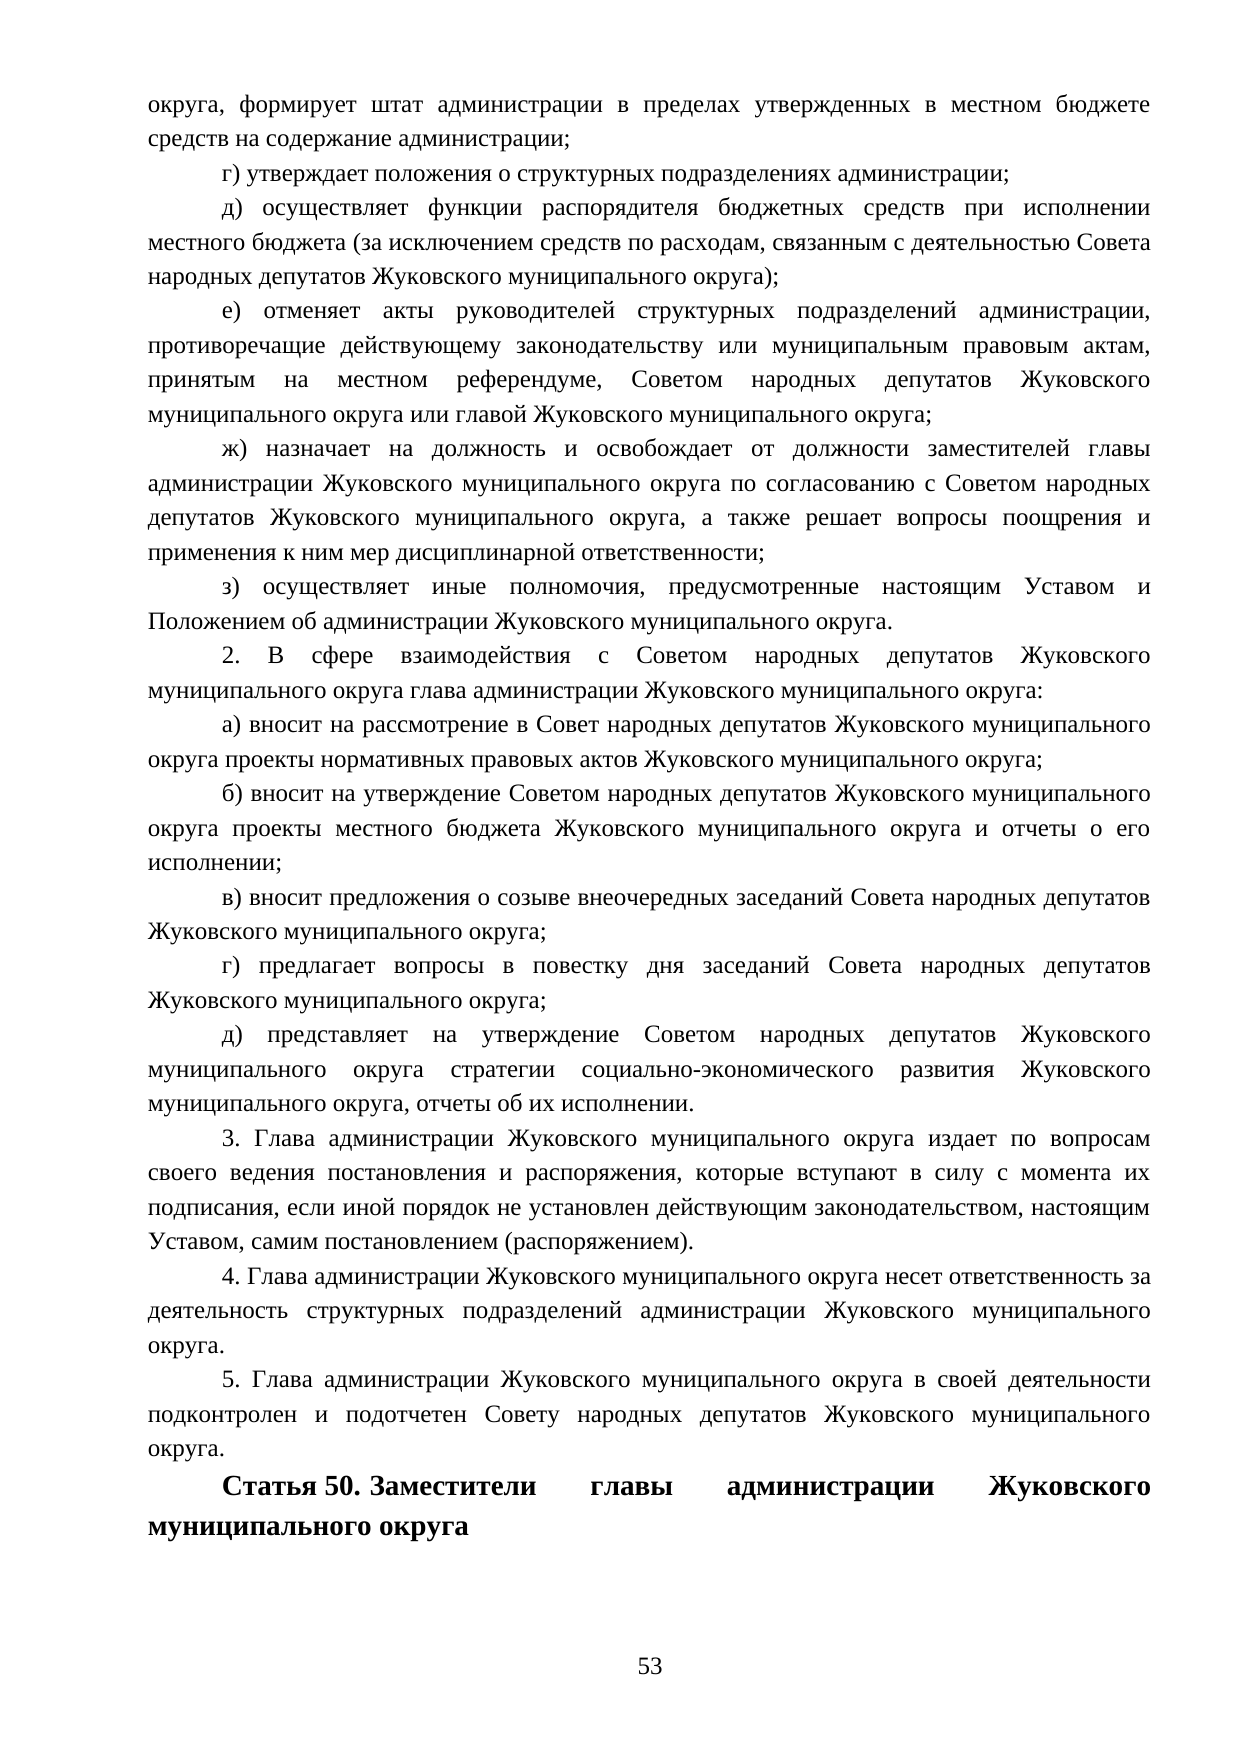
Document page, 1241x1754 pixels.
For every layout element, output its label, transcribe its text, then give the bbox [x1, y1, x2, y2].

text д) представляет на утверждение Советом народных депутатов Жуковского муниципального округа стратегии социально-экономического развития Жуковского муниципального округа, отчеты об их исполнении. [148, 1019, 1152, 1117]
text з) осуществляет иные полномочия, предусмотренные настоящим Уставом и Положением об администрации Жуковского муниципального округа. [148, 571, 1152, 634]
text ж) назначает на должность и освобождает от должности заместителей главы администрации Жуковского муниципального округа по согласованию с Советом народных депутатов Жуковского муниципального округа, а также решает вопросы поощрения и применения к ним мер дисциплинарной ответственности; [148, 433, 1152, 566]
text Статья 50. Заместители главы администрации Жуковского муниципального округа [148, 1468, 1152, 1542]
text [148, 89, 1152, 152]
text а) вносит на рассмотрение в Совет народных депутатов Жуковского муниципального округа проекты нормативных правовых актов Жуковского муниципального округа; [148, 709, 1152, 772]
text д) осуществляет функции распорядителя бюджетных средств при исполнении местного бюджета (за исключением средств по расходам, связанным с деятельностью Совета народных депутатов Жуковского муниципального округа); [148, 192, 1152, 290]
text 5. Глава администрации Жуковского муниципального округа в своей деятельности подконтролен и подотчетен Совету народных депутатов Жуковского муниципального округа. [148, 1364, 1152, 1462]
text г) утверждает положения о структурных подразделениях администрации; [148, 158, 1152, 186]
text 3. Глава администрации Жуковского муниципального округа издает по вопросам своего ведения постановления и распоряжения, которые вступают в силу с момента их подписания, если иной порядок не установлен действующим законодательством, настоящим Уставом, самим постановлением (распоряжением). [148, 1123, 1152, 1255]
text г) предлагает вопросы в повестку дня заседаний Совета народных депутатов Жуковского муниципального округа; [148, 951, 1152, 1014]
text 2. В сфере взаимодействия с Советом народных депутатов Жуковского муниципального округа глава администрации Жуковского муниципального округа: [148, 640, 1152, 703]
text е) отменяет акты руководителей структурных подразделений администрации, противоречащие действующему законодательству или муниципальным правовым актам, принятым на местном референдуме, Советом народных депутатов Жуковского муниципального округа или главой Жуковского муниципального округа; [148, 296, 1152, 428]
text б) вносит на утверждение Советом народных депутатов Жуковского муниципального округа проекты местного бюджета Жуковского муниципального округа и отчеты о его исполнении; [148, 778, 1152, 876]
text 4. Глава администрации Жуковского муниципального округа несет ответственность за деятельность структурных подразделений администрации Жуковского муниципального округа. [148, 1261, 1152, 1359]
text в) вносит предложения о созыве внеочередных заседаний Совета народных депутатов Жуковского муниципального округа; [148, 882, 1152, 945]
